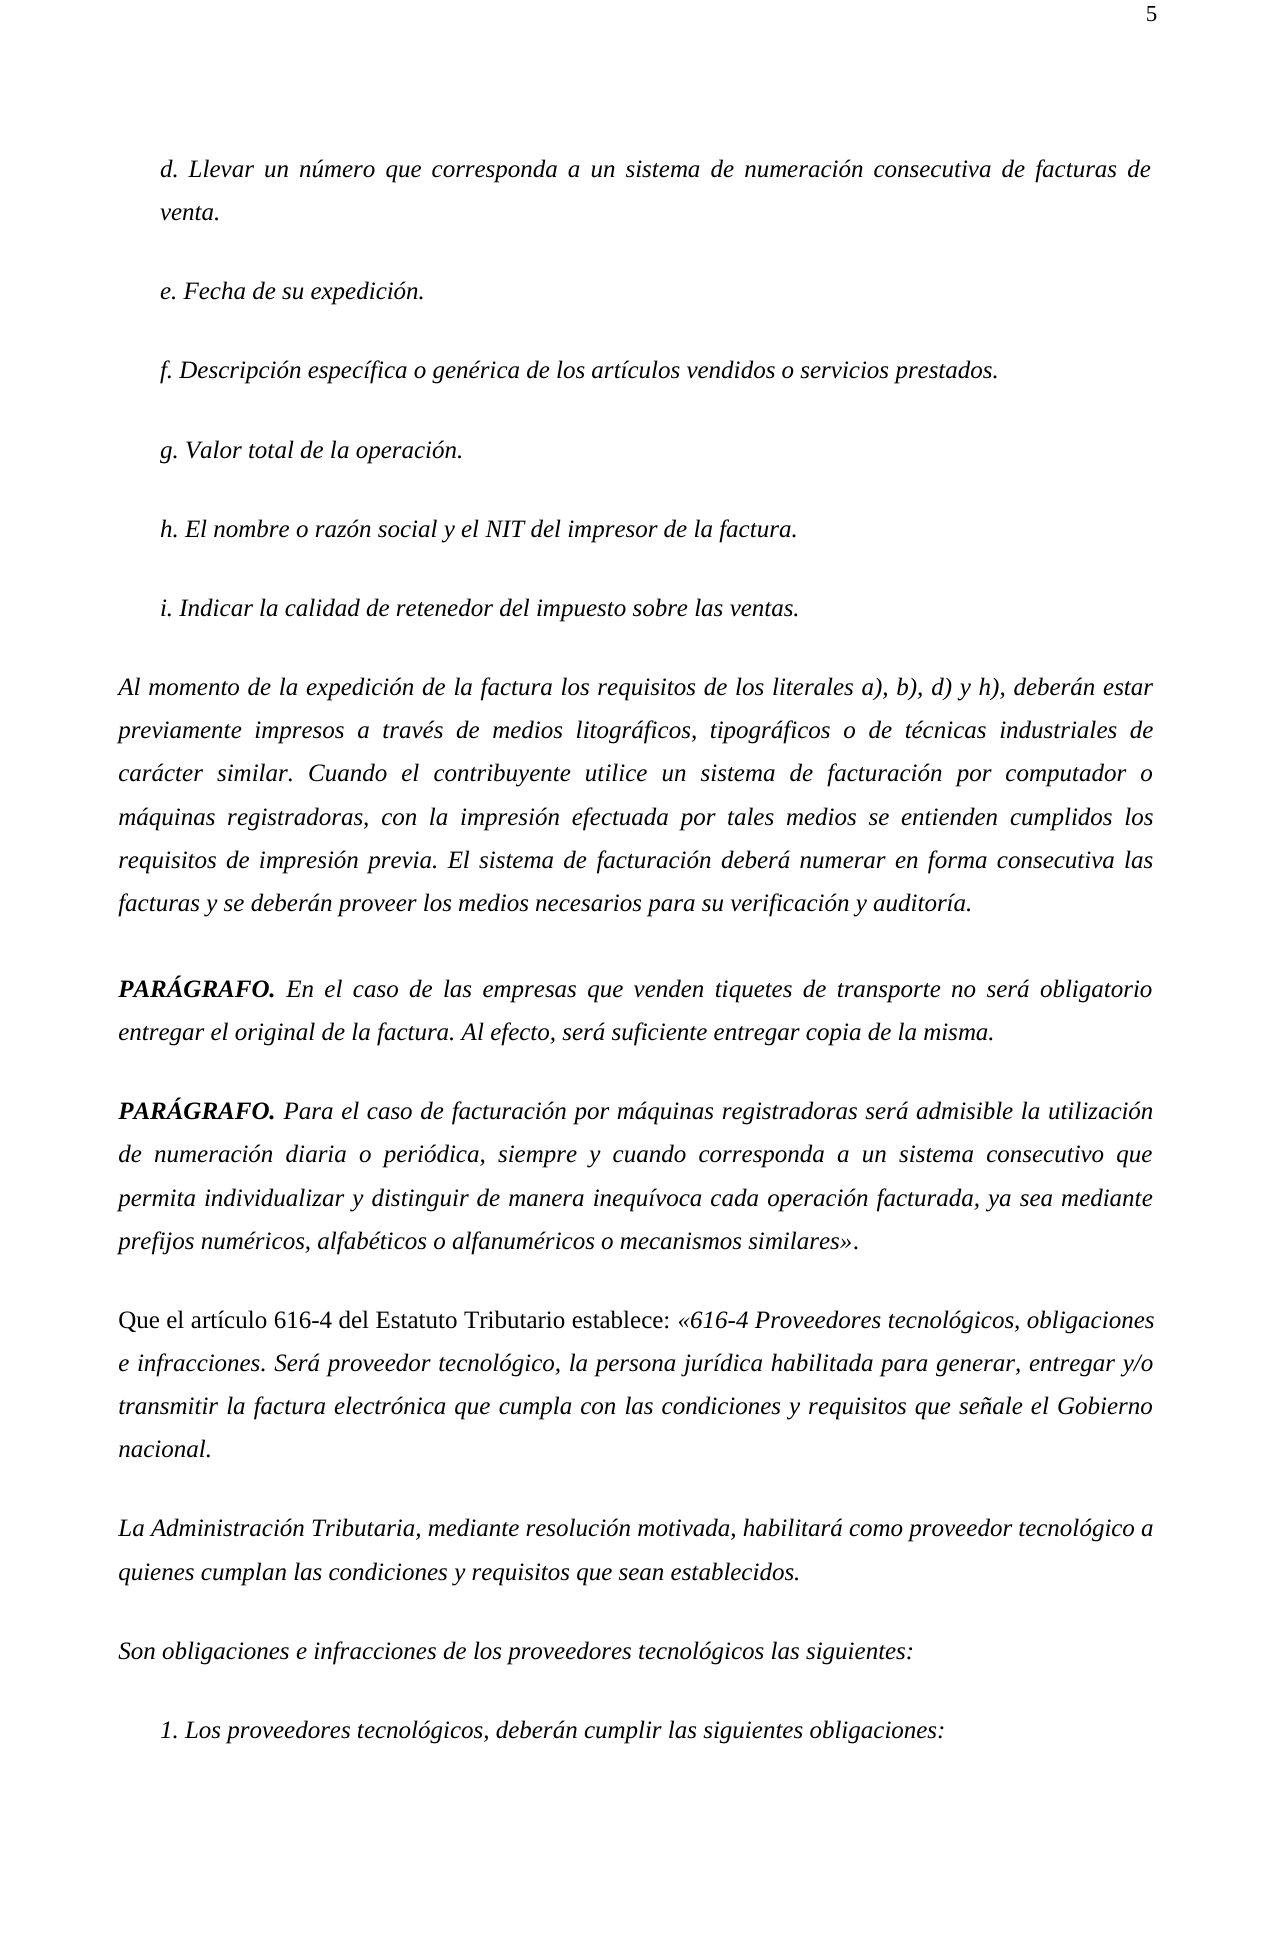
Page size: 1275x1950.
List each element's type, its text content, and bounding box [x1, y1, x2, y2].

text g. Valor total de la operación. [160, 435, 1157, 463]
text Al momento de la expedición de la factura los requisitos de los literales a), b), d) y h), deberán estar previamente impresos a través de medios litográficos, tipográficos o de técnicas industriales de carácter similar. Cuando el contribuyente utilice un sistema de facturación por computador o máquinas registradoras, con la impresión efectuada por tales medios se entienden cumplidos los requisitos de impresión previa. El sistema de facturación deberá numerar en forma consecutiva las facturas y se deberán proveer los medios necesarios para su verificación y auditoría. [118, 672, 1157, 917]
text 1. Los proveedores tecnológicos, deberán cumplir las siguientes obligaciones: [160, 1715, 1157, 1744]
text La Administración Tributaria, mediante resolución motivada, habilitará como proveedor tecnológico a quienes cumplan las condiciones y requisitos que sean establecidos. [118, 1513, 1157, 1585]
text PARÁGRAFO. En el caso de las empresas que venden tiquetes de transporte no será obligatorio entregar el original de la factura. Al efecto, será suficiente entregar copia de la misma. [118, 974, 1157, 1046]
text d. Llevar un número que corresponda a un sistema de numeración consecutiva de facturas de venta. [160, 154, 1155, 226]
text PARÁGRAFO. Para el caso de facturación por máquinas registradoras será admisible la utilización de numeración diaria o periódica, siempre y cuando corresponda a un sistema consecutivo que permita individualizar y distinguir de manera inequívoca cada operación facturada, ya sea mediante prefijos numéricos, alfabéticos o alfanuméricos o mecanismos similares». [118, 1096, 1157, 1254]
text Que el artículo 616-4 del Estatuto Tributario establece: «616-4 Proveedores tecnológicos, obligaciones e infracciones. Será proveedor tecnológico, la persona jurídica habilitada para generar, entregar y/o transmitir la factura electrónica que cumpla con las condiciones y requisitos que señale el Gobierno nacional. [118, 1305, 1157, 1463]
text Son obligaciones e infracciones de los proveedores tecnológicos las siguientes: [118, 1636, 1157, 1664]
text f. Descripción específica o genérica de los artículos vendidos o servicios prestados. [160, 356, 1157, 384]
text h. El nombre o razón social y el NIT del impresor de la factura. [160, 514, 1157, 543]
text e. Fecha de su expedición. [160, 276, 1157, 305]
text i. Indicar la calidad de retenedor del impuesto sobre las ventas. [160, 593, 1157, 622]
